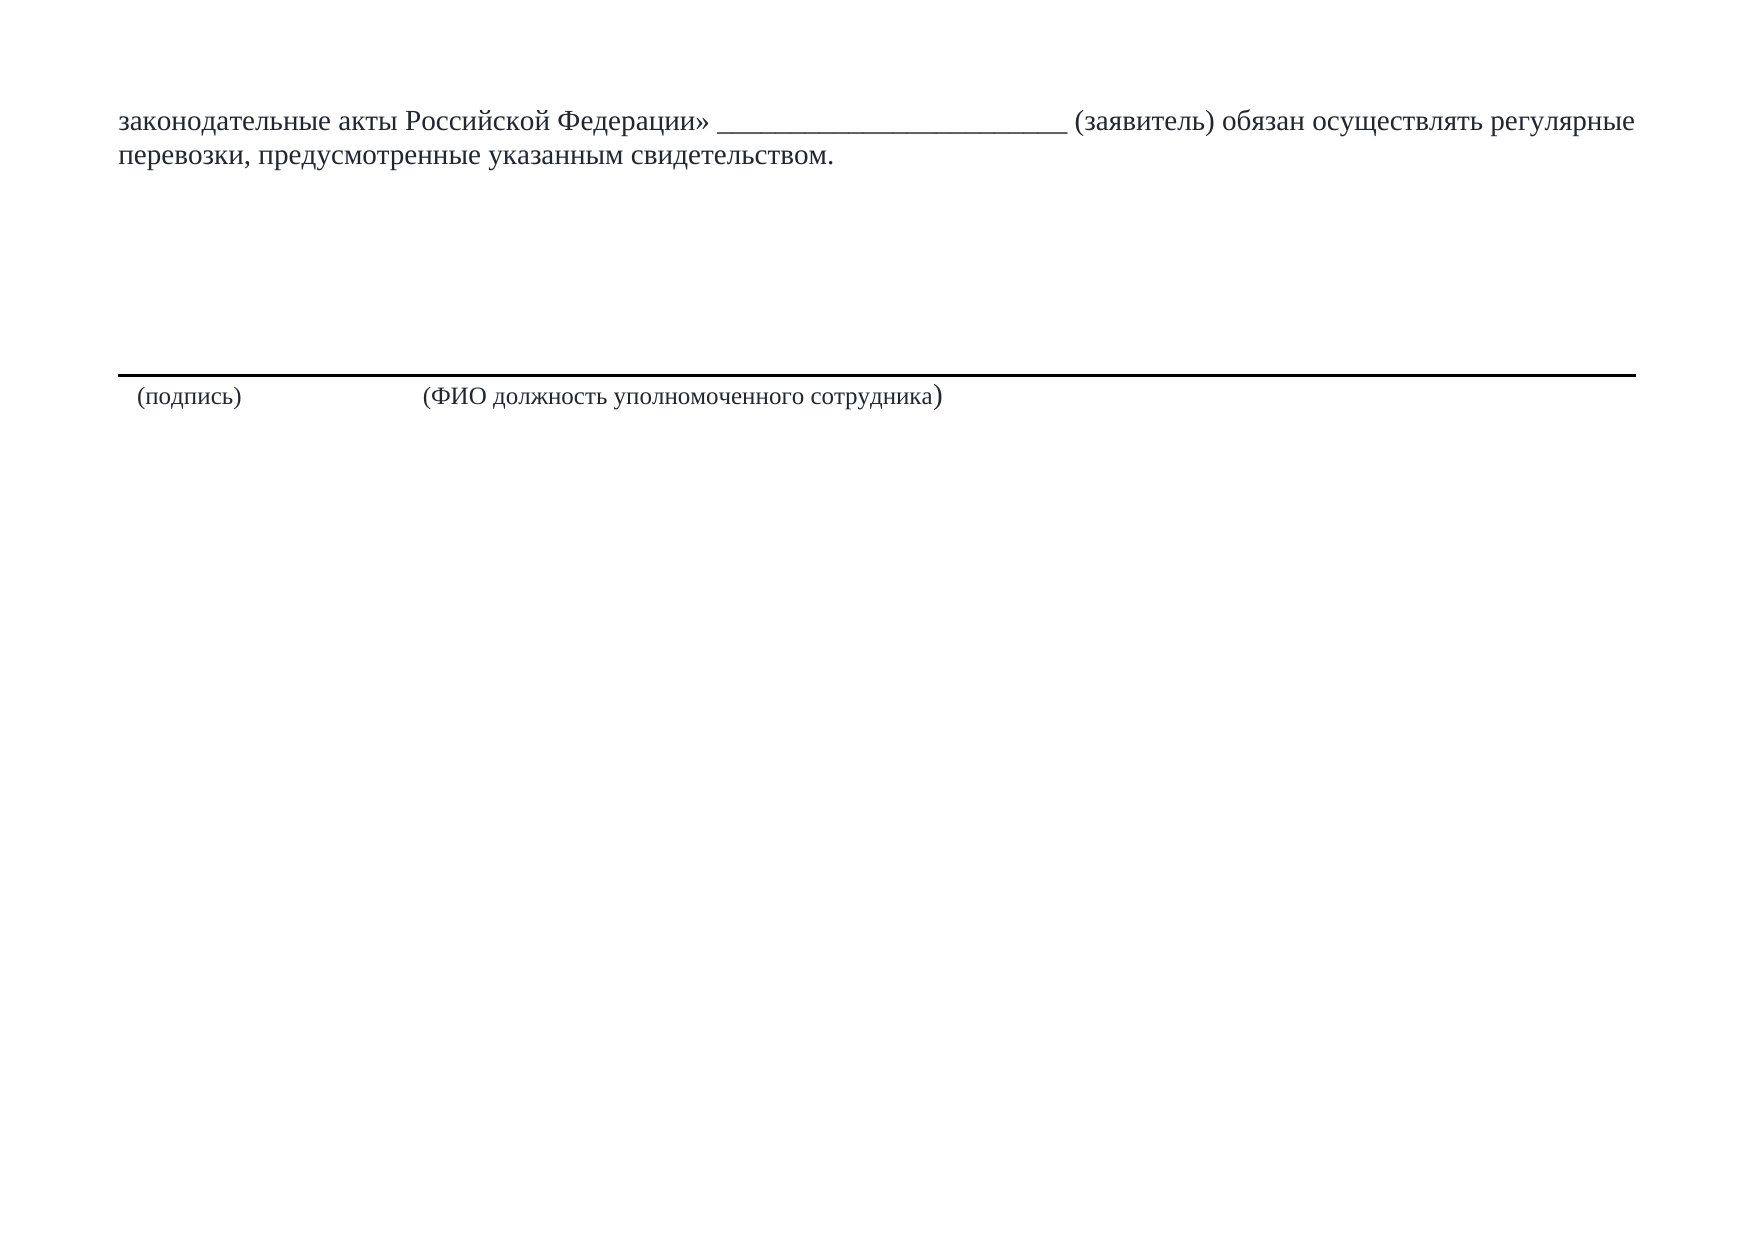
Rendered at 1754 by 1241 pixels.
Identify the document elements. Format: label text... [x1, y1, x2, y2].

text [118, 103, 1636, 171]
text (подпись) (ФИО должность уполномоченного сотрудника) [118, 377, 1636, 411]
